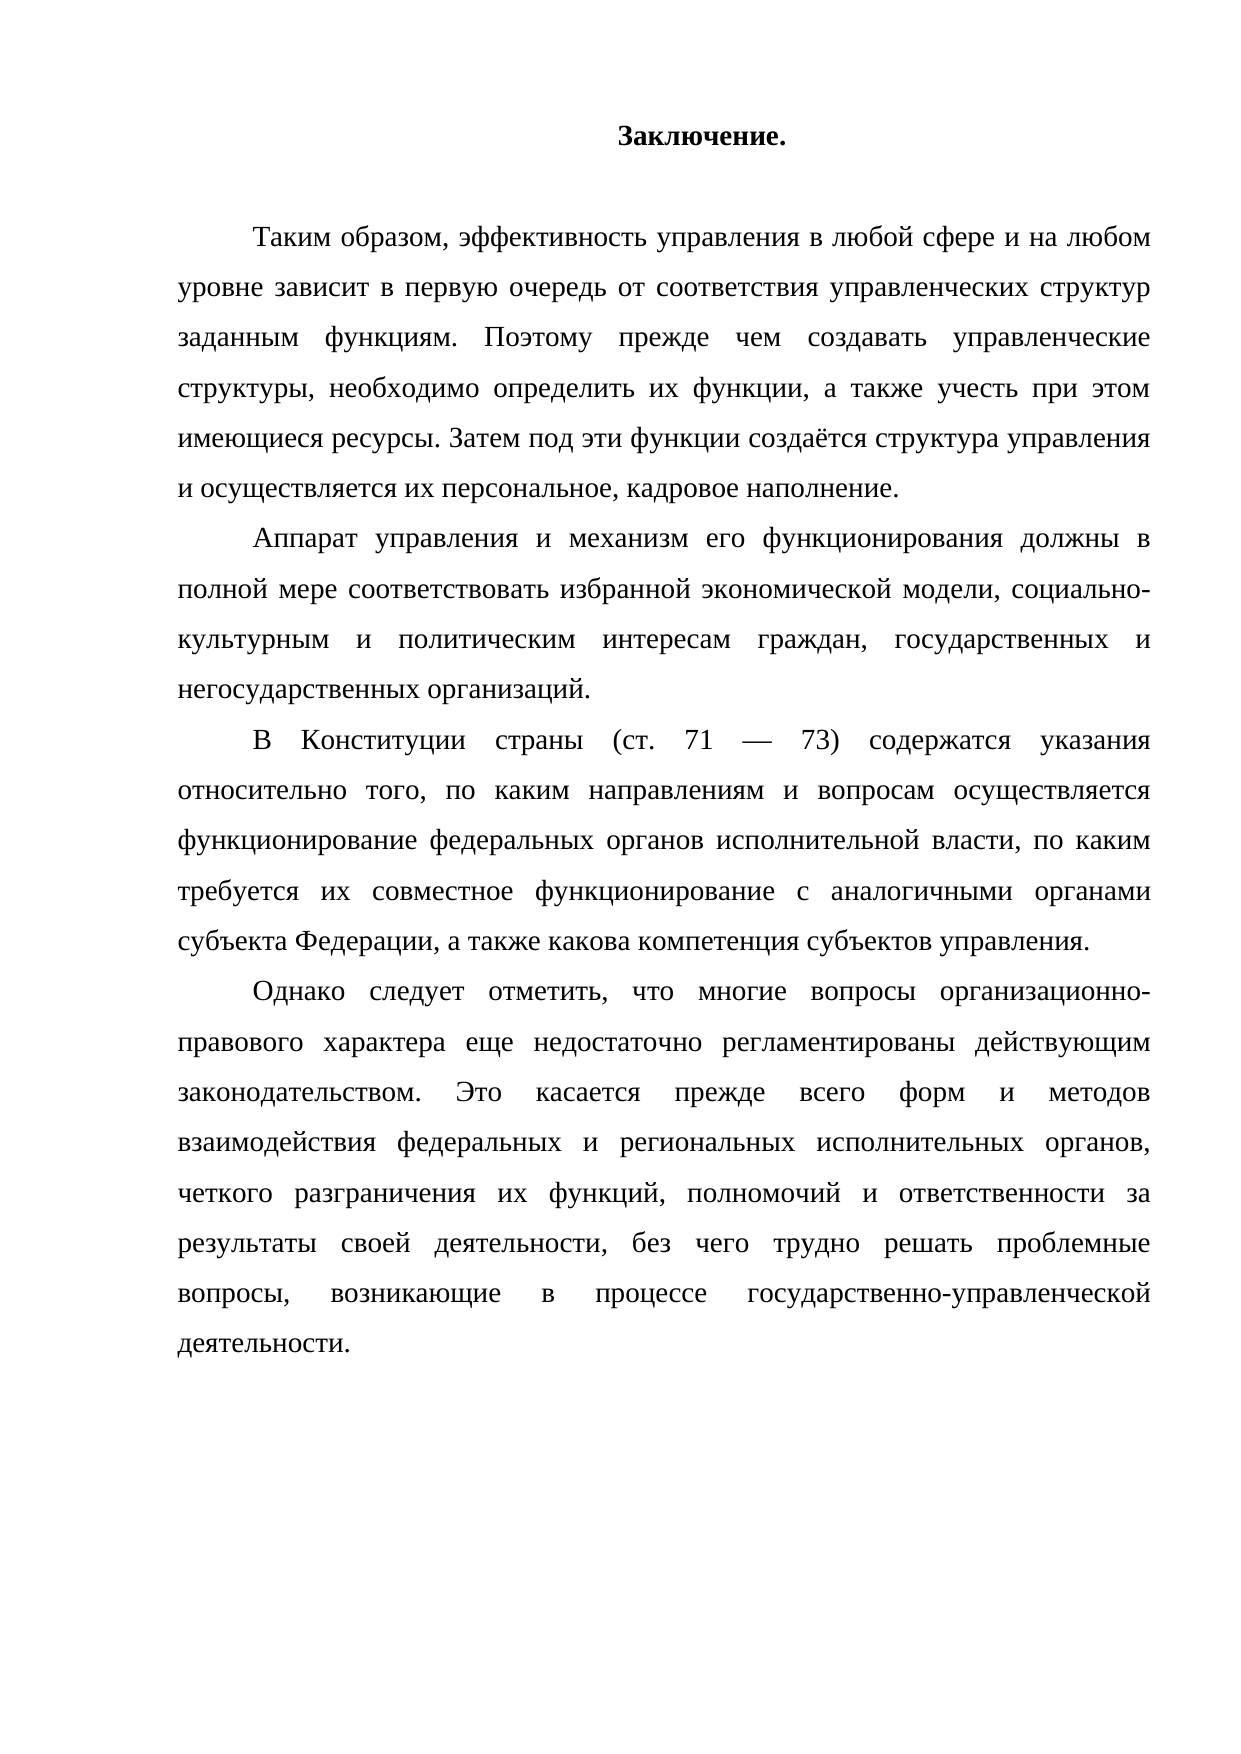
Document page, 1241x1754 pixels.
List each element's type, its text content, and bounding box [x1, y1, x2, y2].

text Заключение. [177, 118, 1152, 152]
text Аппарат управления и механизм его функционирования должны в полной мере соответствовать избранной экономической модели, социально-культурным и политическим интересам граждан, государственных и негосударственных организаций. [177, 521, 1152, 705]
text Однако следует отметить, что многие вопросы организационно- правового характера еще недостаточно регламентированы действующим законодательством. Это касается прежде всего форм и методов взаимодействия федеральных и региональных исполнительных органов, четкого разграничения их функций, полномочий и ответственности за результаты своей деятельности, без чего трудно решать проблемные вопросы, возникающие в процессе государственно-управленческой деятельности. [177, 973, 1152, 1359]
text Таким образом, эффективность управления в любой сфере и на любом уровне зависит в первую очередь от соответствия управленческих структур заданным функциям. Поэтому прежде чем создавать управленческие структуры, необходимо определить их функции, а также учесть при этом имеющиеся ресурсы. Затем под эти функции создаётся структура управления и осуществляется их персональное, кадровое наполнение. [177, 219, 1152, 504]
text В Конституции страны (ст. 71 — 73) содержатся указания относительно того, по каким направлениям и вопросам осуществляется функционирование федеральных органов исполнительной власти, по каким требуется их совместное функционирование с аналогичными органами субъекта Федерации, а также какова компетенция субъектов управления. [177, 722, 1152, 957]
